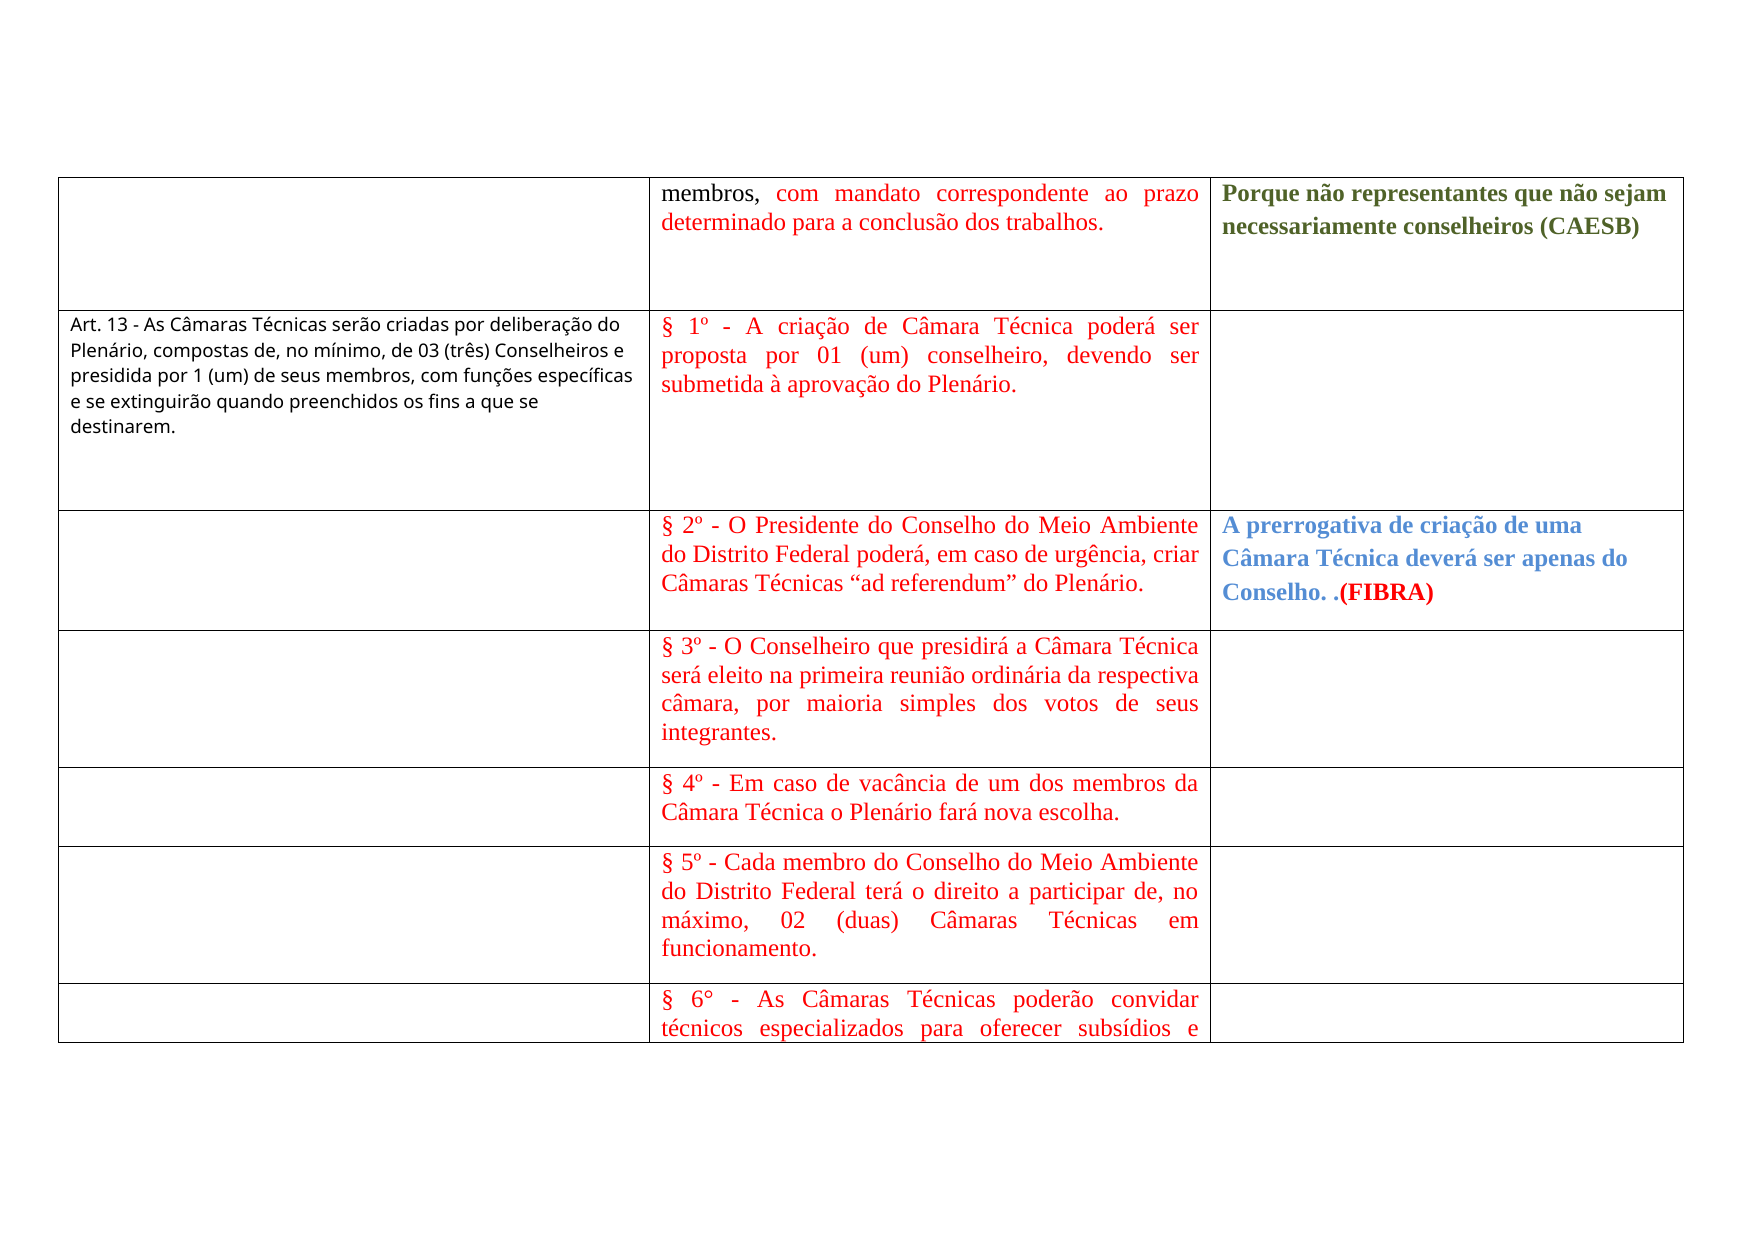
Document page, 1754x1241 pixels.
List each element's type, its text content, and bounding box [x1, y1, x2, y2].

table_cell [59, 511, 649, 630]
table_cell [59, 631, 649, 767]
table_cell § 1º - A criação de Câmara Técnica poderá ser proposta por 01 (um) conselheiro, devendo ser submetida à aprovação do Plenário. [650, 311, 1210, 509]
table_cell § 4º - Em caso de vacância de um dos membros da Câmara Técnica o Plenário fará nova escolha. [650, 768, 1210, 846]
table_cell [650, 984, 1210, 1042]
table_cell [59, 847, 649, 983]
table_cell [1211, 178, 1683, 310]
table_cell [1211, 984, 1683, 1042]
table_cell [1211, 631, 1683, 767]
table_cell § 2º - O Presidente do Conselho do Meio Ambiente do Distrito Federal poderá, em caso de urgência, criar Câmaras Técnicas “ad referendum” do Plenário. [650, 511, 1210, 630]
table_cell Art. 13 - As Câmaras Técnicas serão criadas por deliberação do Plenário, compostas de, no mínimo, de 03 (três) Conselheiros e presidida por 1 (um) de seus membros, com funções específicas e se extinguirão quando preenchidos os fins a que se destinarem. [59, 311, 649, 509]
table_cell [1211, 847, 1683, 983]
table_cell A prerrogativa de criação de uma Câmara Técnica deverá ser apenas do Conselho. .(FIBRA) [1211, 511, 1683, 630]
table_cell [59, 178, 649, 310]
table_cell [1211, 311, 1683, 509]
table_cell [59, 984, 649, 1042]
table_cell [59, 768, 649, 846]
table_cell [650, 178, 1210, 310]
table_cell [1211, 768, 1683, 846]
table_cell § 5º - Cada membro do Conselho do Meio Ambiente do Distrito Federal terá o direito a participar de, no máximo, 02 (duas) Câmaras Técnicas em funcionamento. [650, 847, 1210, 983]
table_cell § 3º - O Conselheiro que presidirá a Câmara Técnica será eleito na primeira reunião ordinária da respectiva câmara, por maioria simples dos votos de seus integrantes. [650, 631, 1210, 767]
